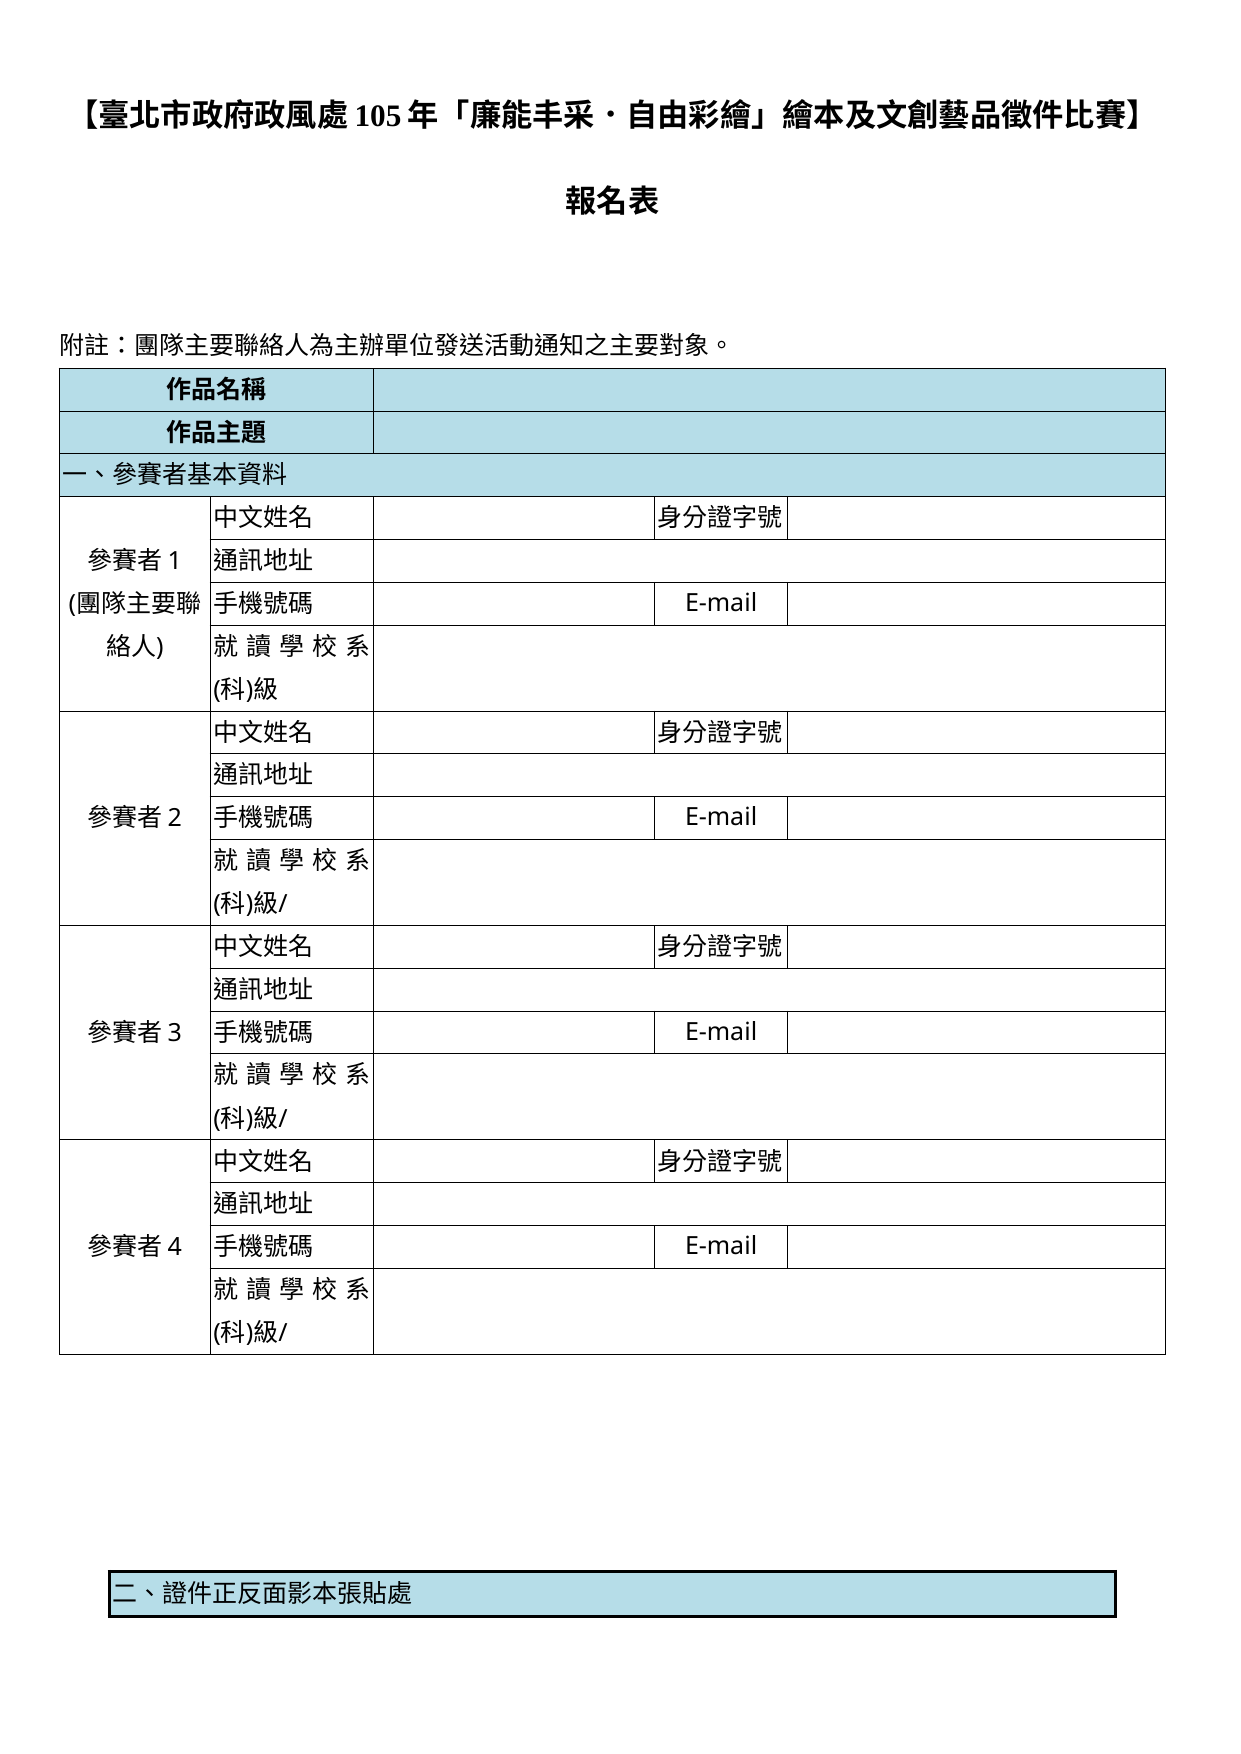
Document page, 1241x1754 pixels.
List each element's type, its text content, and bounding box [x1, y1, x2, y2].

table_cell [374, 926, 654, 968]
table_cell 身分證字號 [655, 712, 787, 753]
table_cell [788, 583, 1165, 624]
table_cell 就讀學校系(科)級/ [211, 1054, 373, 1139]
table_cell 手機號碼 [211, 583, 373, 624]
table_cell 通訊地址 [211, 540, 373, 582]
table_cell E-mail [655, 1012, 787, 1053]
table_cell 參賽者4 [60, 1140, 210, 1354]
table_cell [374, 1012, 654, 1053]
table_cell [374, 412, 1165, 453]
table_cell [374, 712, 654, 753]
table_cell 手機號碼 [211, 1226, 373, 1268]
table_cell [788, 1140, 1165, 1182]
table_cell [374, 1183, 1165, 1225]
table_cell 一、參賽者基本資料 [60, 454, 1165, 496]
table_cell [788, 497, 1165, 539]
table_cell [374, 583, 654, 624]
table_cell E-mail [655, 1226, 787, 1268]
table_cell 身分證字號 [655, 926, 787, 968]
table_cell [788, 926, 1165, 968]
table_cell 就讀學校系(科)級 [211, 626, 373, 711]
table_cell 身分證字號 [655, 1140, 787, 1182]
table_cell 中文姓名 [211, 712, 373, 753]
table_cell [374, 754, 1165, 796]
table_cell 中文姓名 [211, 1140, 373, 1182]
table_cell [374, 1140, 654, 1182]
table_cell [374, 969, 1165, 1011]
table_cell [788, 712, 1165, 753]
table_cell [374, 797, 654, 839]
table_cell 中文姓名 [211, 497, 373, 539]
table_cell 通訊地址 [211, 754, 373, 796]
table_cell [374, 540, 1165, 582]
text 附註：團隊主要聯絡人為主辦單位發送活動通知之主要對象。 [59, 325, 1165, 362]
table_cell [374, 626, 1165, 711]
table_cell 就讀學校系(科)級/ [211, 1269, 373, 1354]
table_cell [788, 1012, 1165, 1053]
table_cell 通訊地址 [211, 969, 373, 1011]
table_cell 手機號碼 [211, 1012, 373, 1053]
table_header 作品名稱 [60, 369, 373, 411]
table_cell [374, 1054, 1165, 1139]
table_cell 中文姓名 [211, 926, 373, 968]
table_cell 身分證字號 [655, 497, 787, 539]
table_cell 就讀學校系(科)級/ [211, 840, 373, 925]
table_cell E-mail [655, 583, 787, 624]
table_cell 參賽者3 [60, 926, 210, 1139]
table_header 二、證件正反面影本張貼處 [111, 1573, 1114, 1615]
table_cell 作品主題 [60, 412, 373, 453]
table_cell [374, 1269, 1165, 1354]
table_cell 通訊地址 [211, 1183, 373, 1225]
table_cell [374, 840, 1165, 925]
table_cell [788, 1226, 1165, 1268]
table_cell [374, 497, 654, 539]
text 【臺北市政府政風處105年「廉能丰采．自由彩繪」繪本及文創藝品徵件比賽】報名表 [59, 75, 1165, 236]
table_cell [374, 1226, 654, 1268]
table_cell E-mail [655, 797, 787, 839]
table_cell 參賽者2 [60, 712, 210, 925]
table_cell 手機號碼 [211, 797, 373, 839]
table_cell 參賽者1 (團隊主要聯絡人) [60, 497, 210, 711]
table_header [374, 369, 1165, 411]
table_cell [788, 797, 1165, 839]
